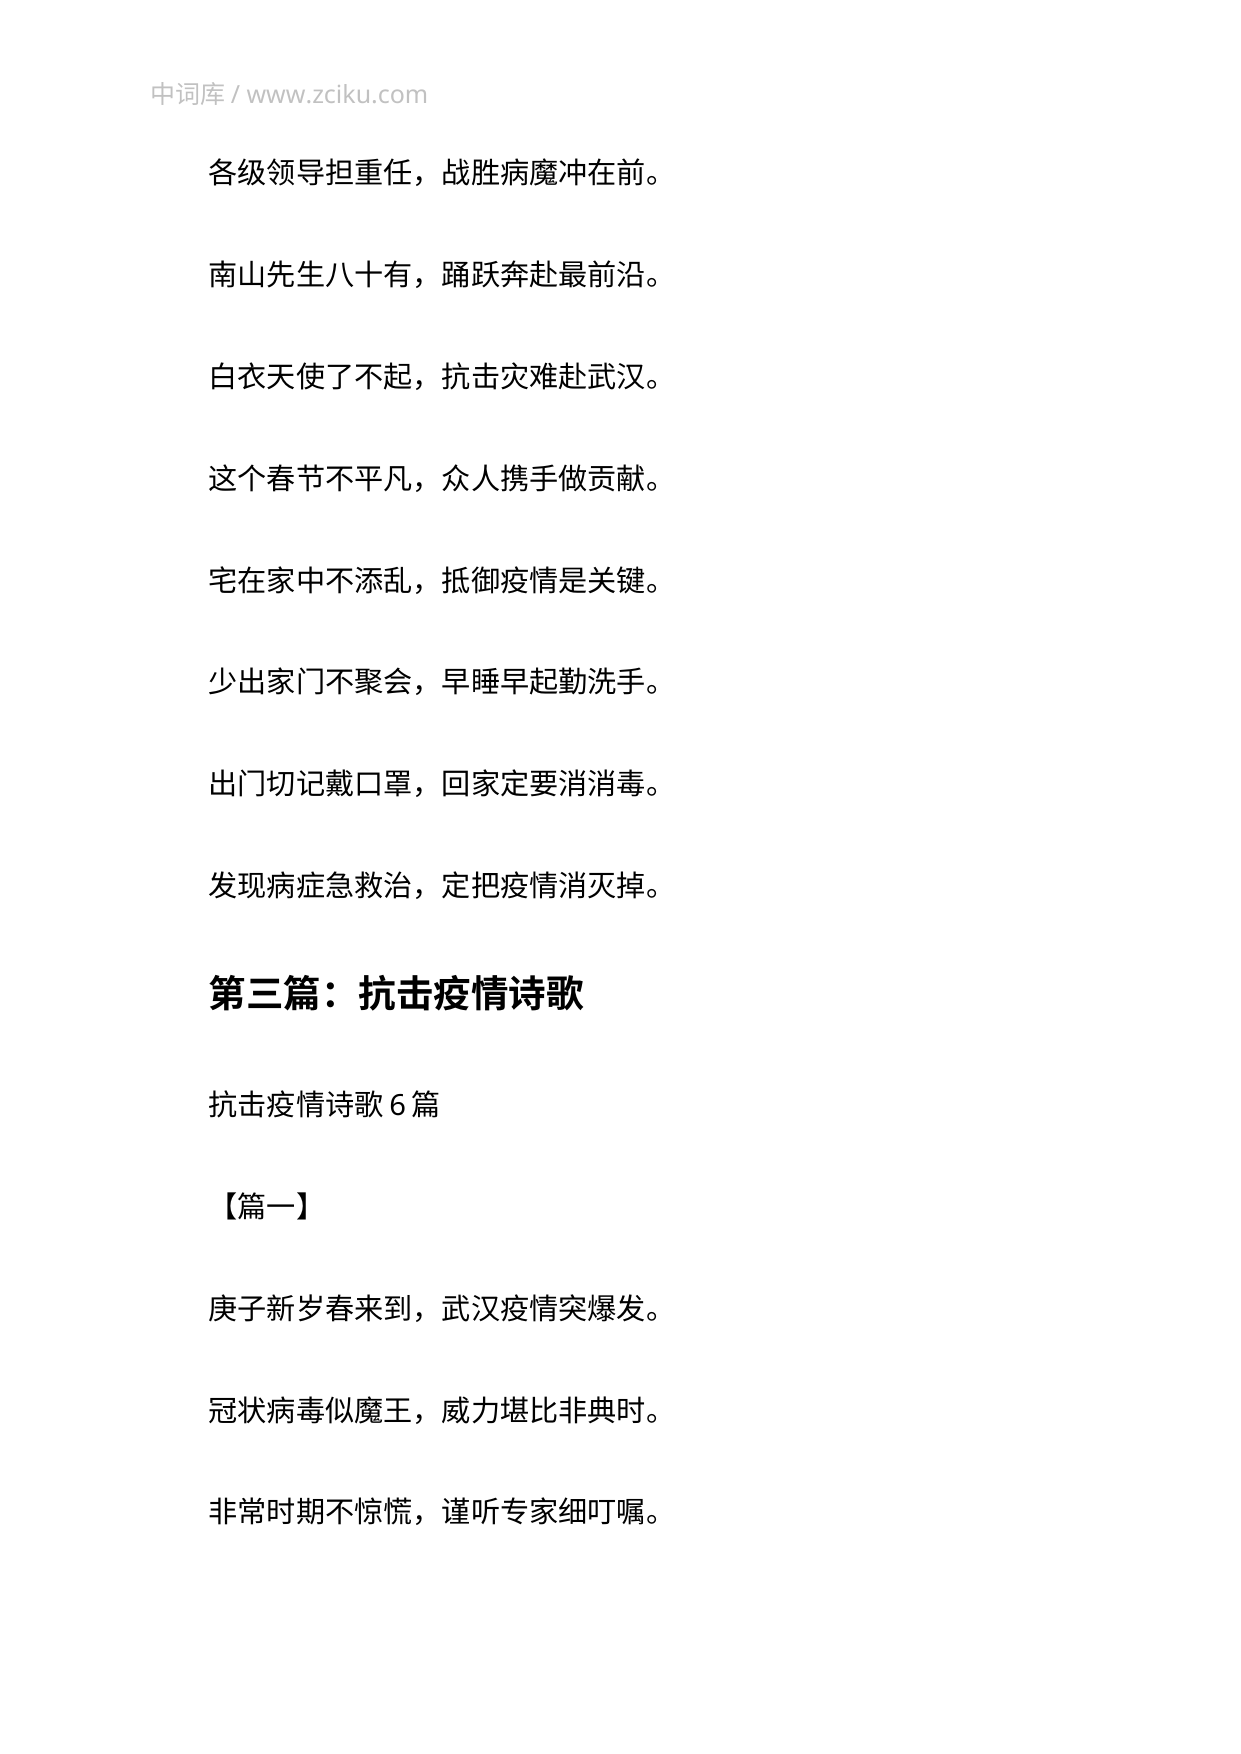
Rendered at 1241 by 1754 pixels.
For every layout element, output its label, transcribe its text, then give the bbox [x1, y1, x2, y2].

text 发现病症急救治，定把疫情消灭掉。 [150, 862, 1090, 905]
text 冠状病毒似魔王，威力堪比非典时。 [150, 1387, 1090, 1429]
text 非常时期不惊慌，谨听专家细叮嘱。 [150, 1489, 1090, 1531]
text 庚子新岁春来到，武汉疫情突爆发。 [150, 1285, 1090, 1328]
text 抗击疫情诗歌6篇 [150, 1082, 1090, 1124]
text 出门切记戴口罩，回家定要消消毒。 [150, 761, 1090, 803]
text 第三篇：抗击疫情诗歌 [150, 964, 1090, 1018]
text 【篇一】 [150, 1183, 1090, 1226]
text 宅在家中不添乱，抵御疫情是关键。 [150, 557, 1090, 599]
text 南山先生八十有，踊跃奔赴最前沿。 [150, 252, 1090, 294]
text 各级领导担重任，战胜病魔冲在前。 [150, 150, 1090, 192]
text 这个春节不平凡，众人携手做贡献。 [150, 455, 1090, 498]
text 少出家门不聚会，早睡早起勤洗手。 [150, 659, 1090, 701]
text 白衣天使了不起，抗击灾难赴武汉。 [150, 353, 1090, 396]
